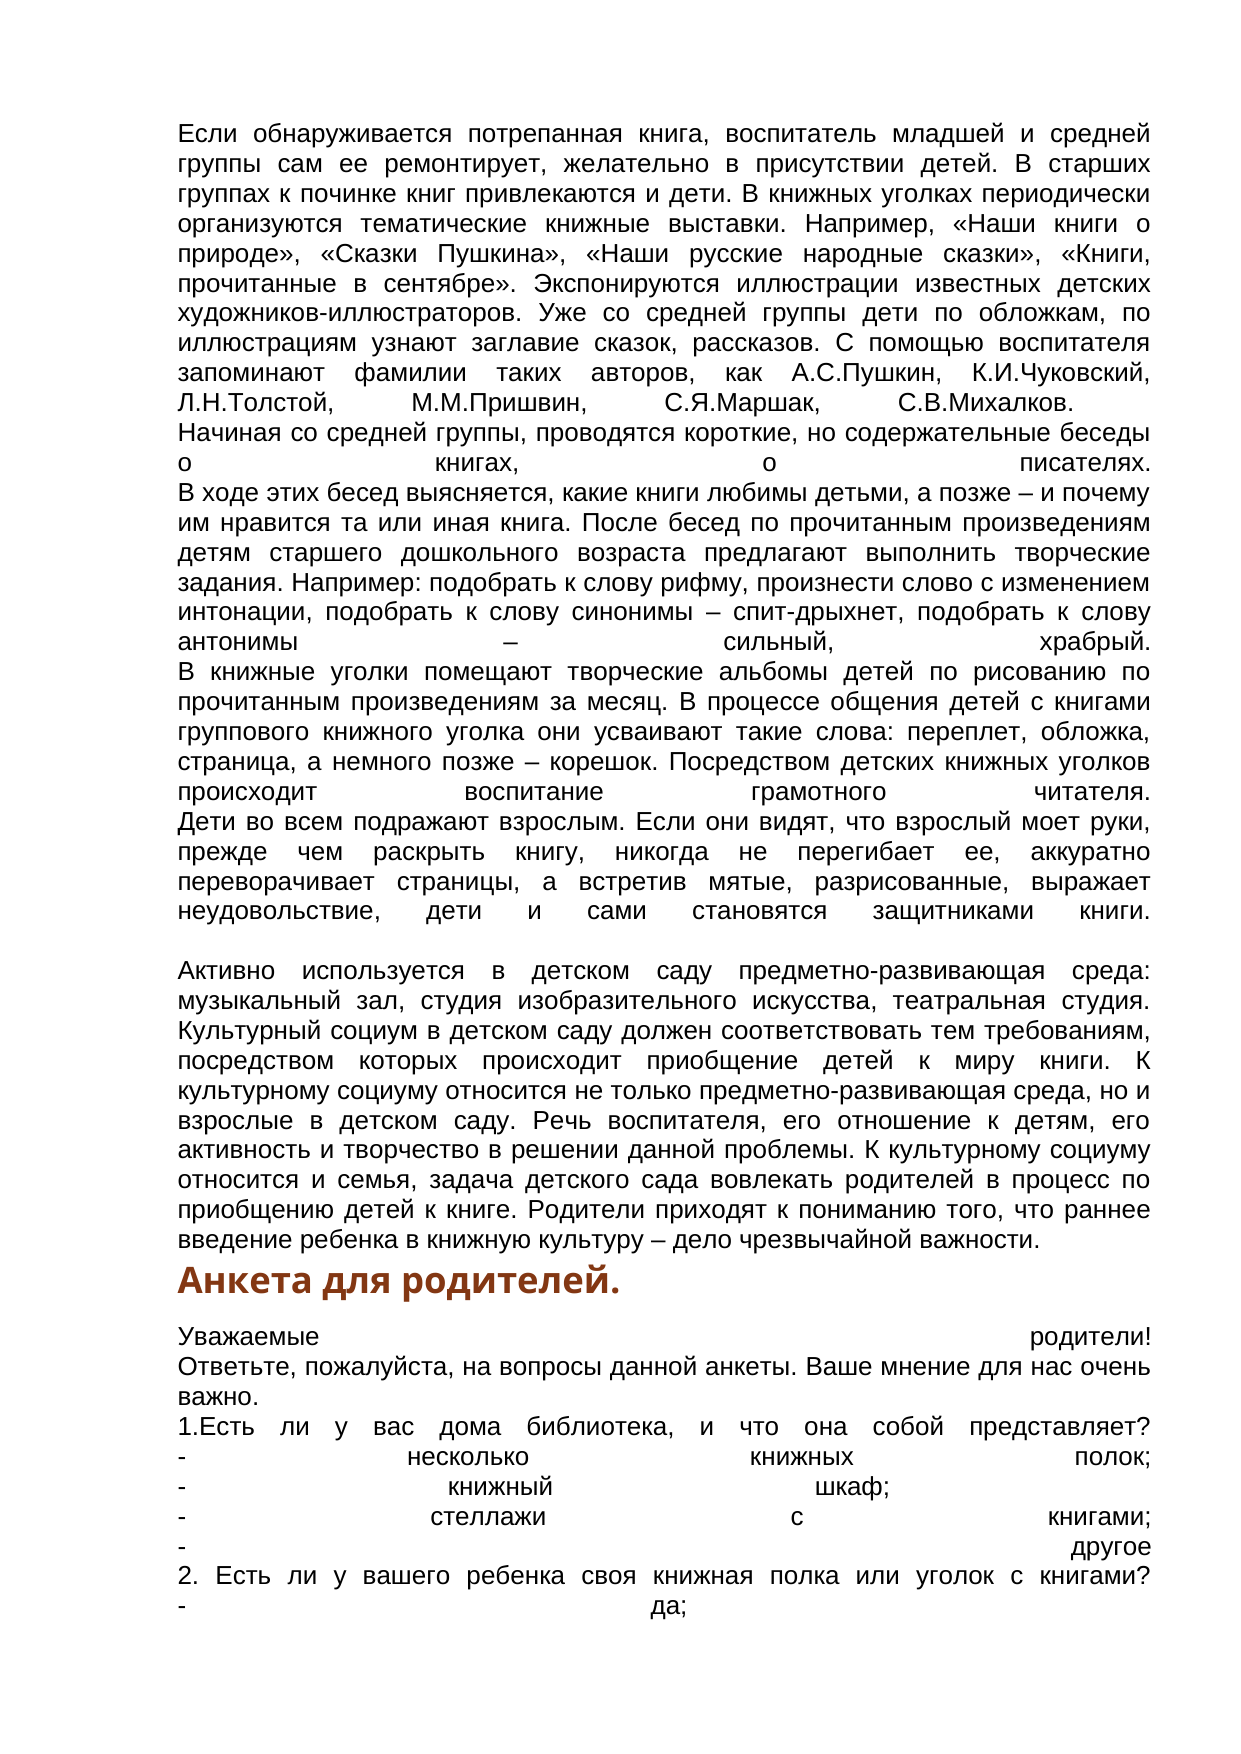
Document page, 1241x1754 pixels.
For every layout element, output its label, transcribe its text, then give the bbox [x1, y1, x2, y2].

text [177, 118, 1152, 1254]
text Анкета для родителей. [177, 1254, 1152, 1304]
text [177, 1321, 1152, 1620]
